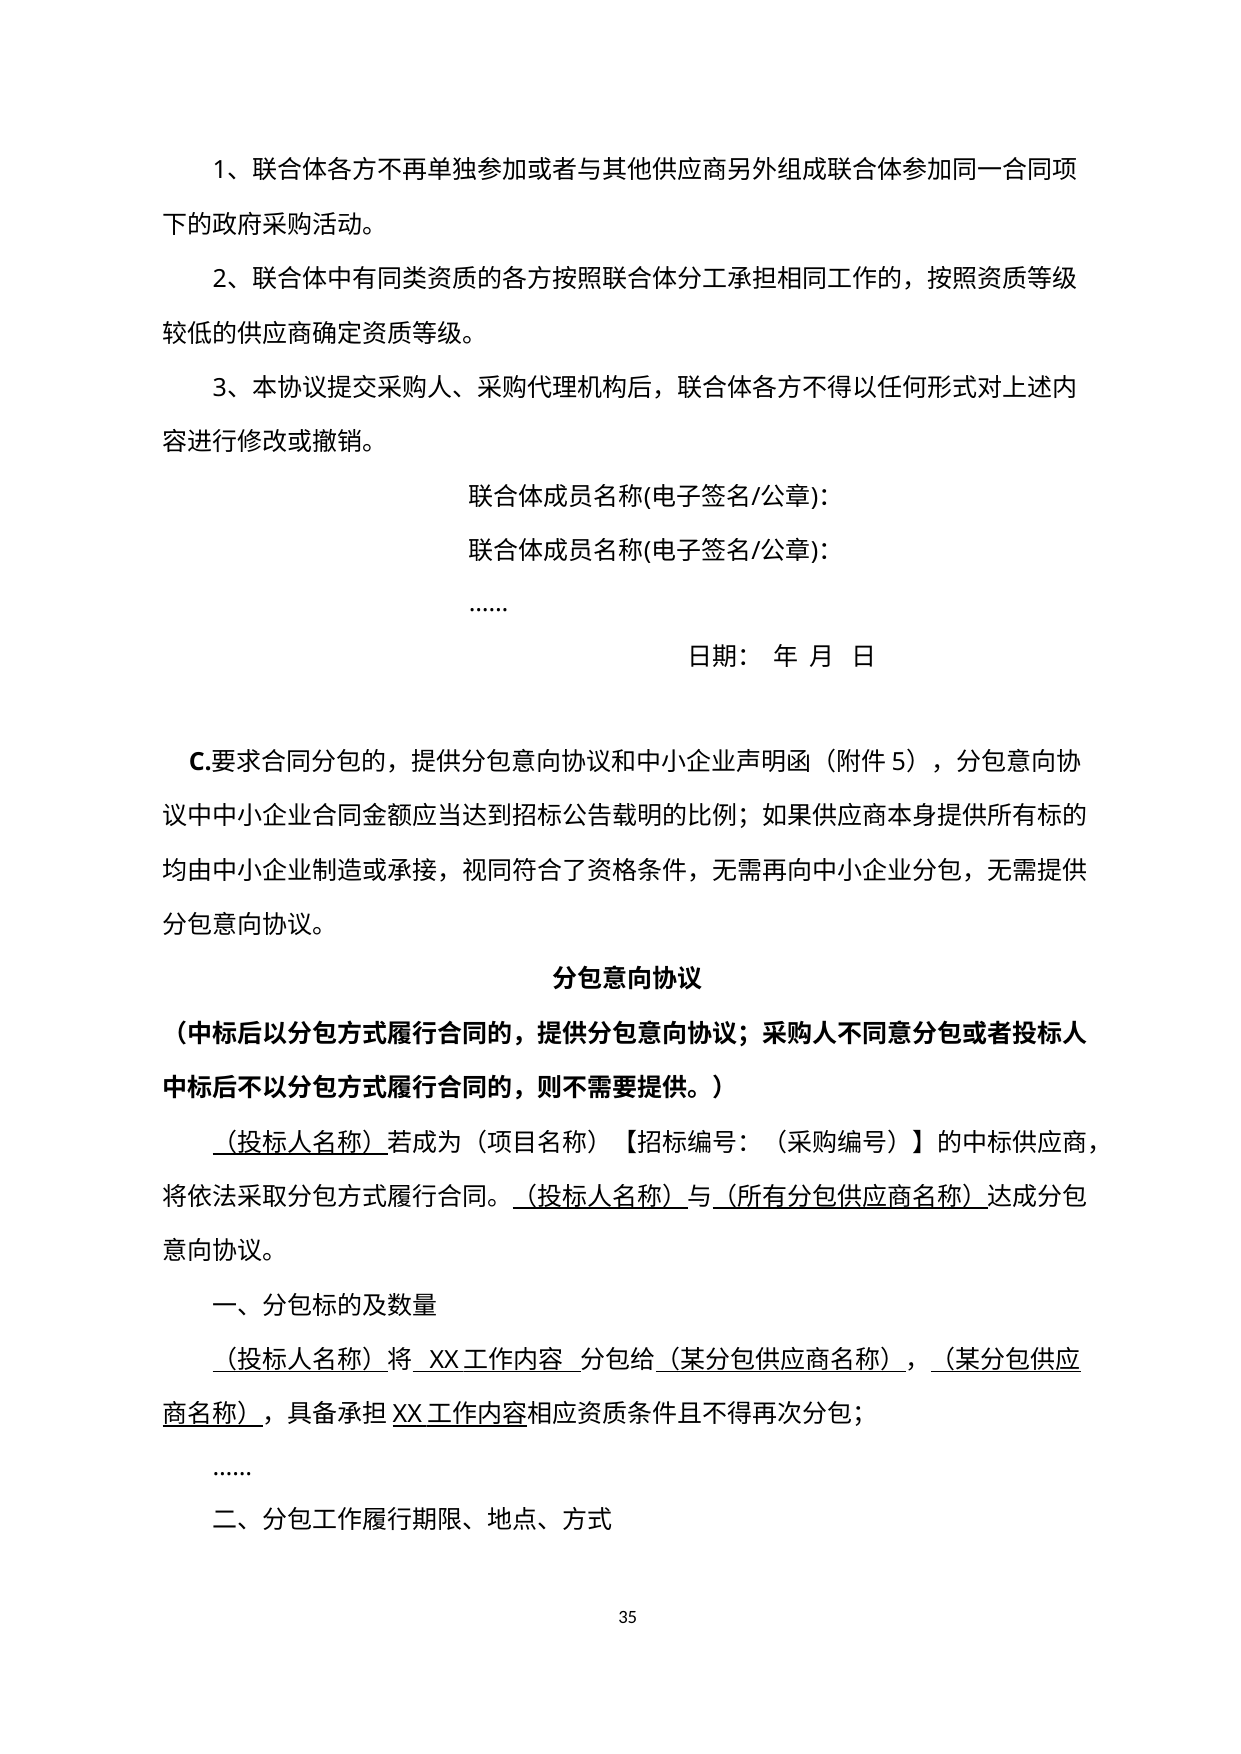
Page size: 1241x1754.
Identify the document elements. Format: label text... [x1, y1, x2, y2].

text 联合体成员名称(电子签名/公章)： [162, 531, 1093, 567]
text （中标后以分包方式履行合同的，提供分包意向协议；采购人不同意分包或者投标人中标后不以分包方式履行合同的，则不需要提供。） [162, 1013, 1093, 1104]
text …… [162, 1448, 1093, 1482]
text 分包意向协议 [162, 959, 1093, 995]
text 一、分包标的及数量 [162, 1285, 1093, 1321]
text 1、联合体各方不再单独参加或者与其他供应商另外组成联合体参加同一合同项下的政府采购活动。 [162, 150, 1093, 241]
text （投标人名称）若成为（项目名称）【招标编号：（采购编号）】的中标供应商，将依法采取分包方式履行合同。（投标人名称）与（所有分包供应商名称）达成分包意向协议。 [162, 1122, 1093, 1267]
text 2、联合体中有同类资质的各方按照联合体分工承担相同工作的，按照资质等级较低的供应商确定资质等级。 [162, 259, 1093, 349]
text 日期： 年 月 日 [162, 636, 1093, 672]
text C.要求合同分包的，提供分包意向协议和中小企业声明函（附件5），分包意向协议中中小企业合同金额应当达到招标公告载明的比例；如果供应商本身提供所有标的均由中小企业制造或承接，视同符合了资格条件，无需再向中小企业分包，无需提供分包意向协议。 [162, 741, 1093, 941]
text （投标人名称）将 XX工作内容 分包给（某分包供应商名称），（某分包供应商名称），具备承担XX工作内容相应资质条件且不得再次分包； [162, 1339, 1093, 1430]
text 联合体成员名称(电子签名/公章)： [162, 476, 1093, 512]
text 3、本协议提交采购人、采购代理机构后，联合体各方不得以任何形式对上述内容进行修改或撤销。 [162, 367, 1093, 458]
text …… [162, 585, 1093, 619]
text 二、分包工作履行期限、地点、方式 [162, 1499, 1093, 1536]
